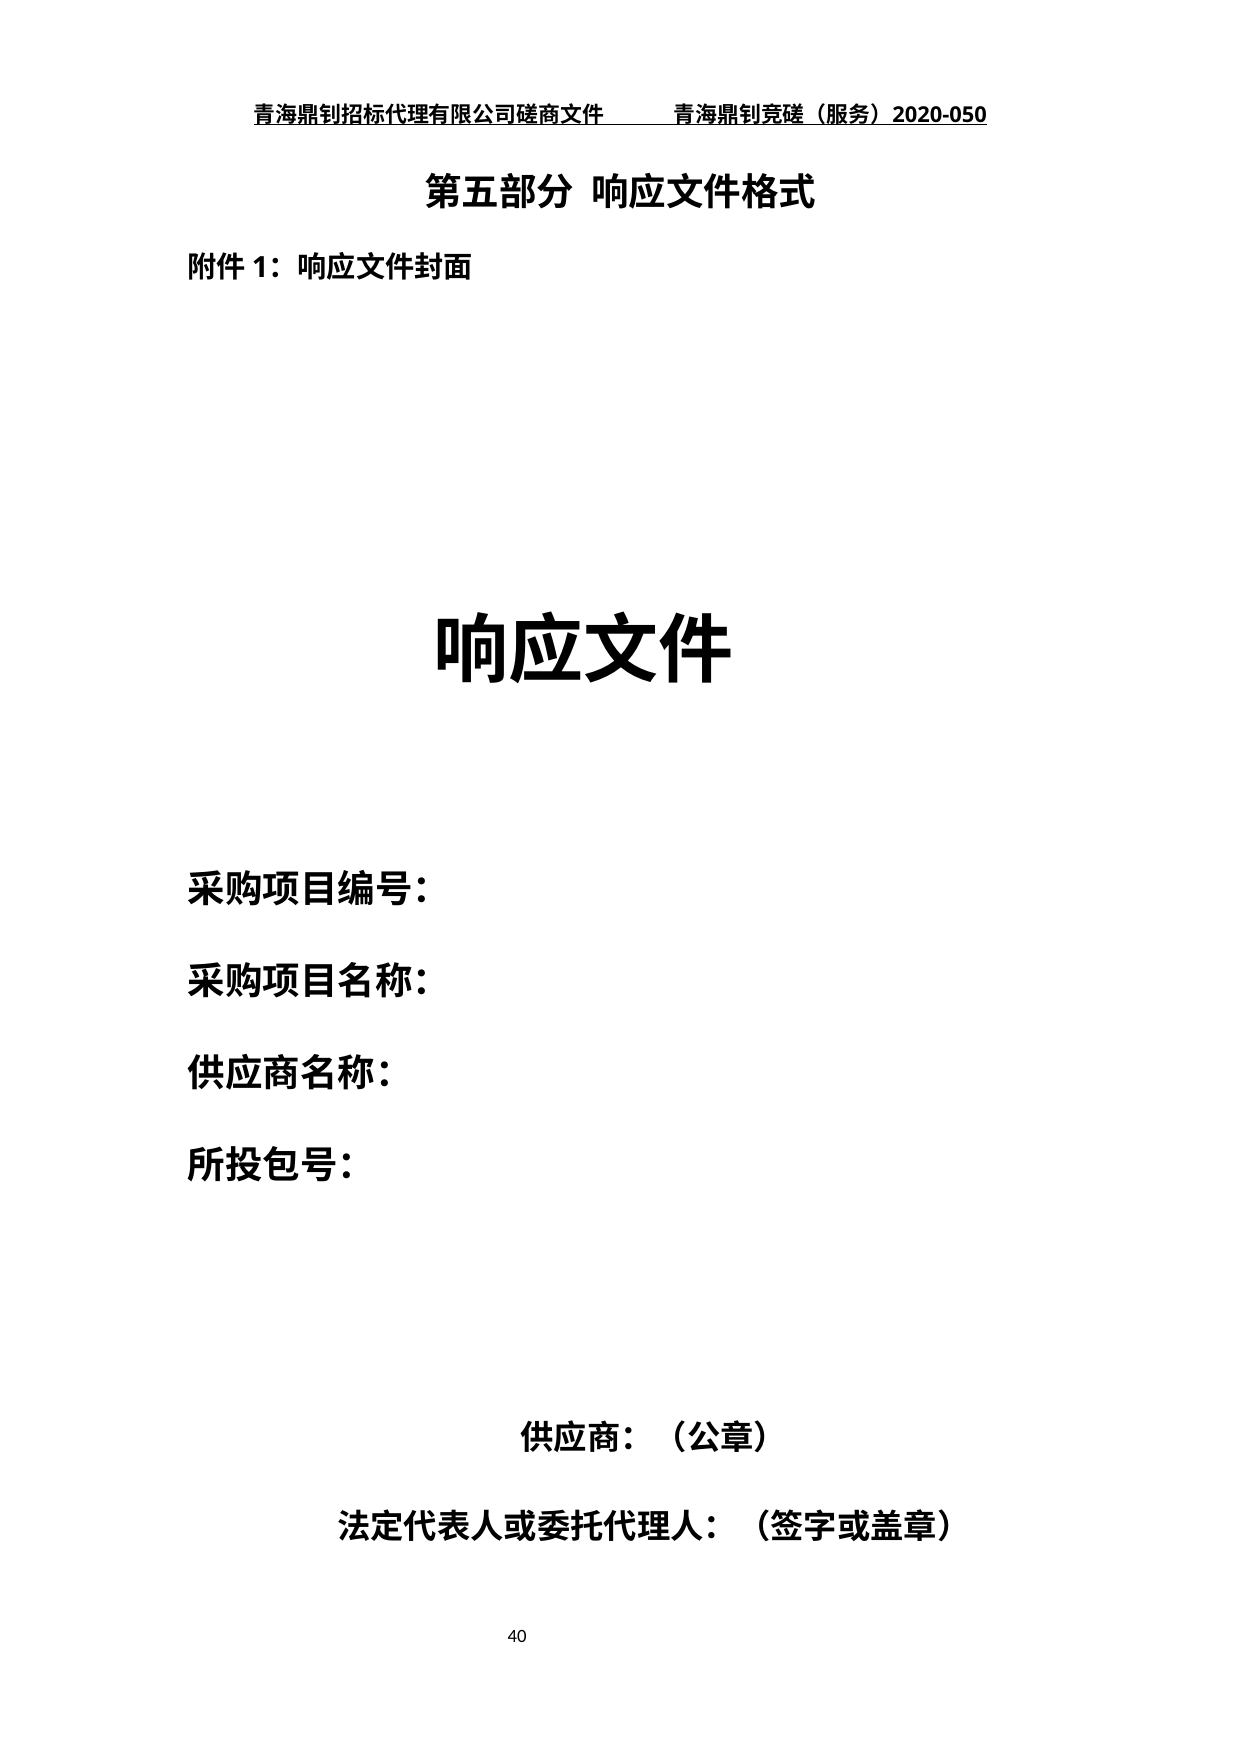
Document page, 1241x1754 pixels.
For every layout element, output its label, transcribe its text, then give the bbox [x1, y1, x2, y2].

text 响应文件 [187, 578, 1053, 708]
text 法定代表人或委托代理人：（签字或盖章） [187, 1492, 1053, 1557]
text 采购项目名称： [187, 945, 1053, 1010]
text 附件1：响应文件封面 [187, 243, 1053, 286]
text 第五部分 响应文件格式 [187, 162, 1053, 216]
text 供应商名称： [187, 1037, 1053, 1102]
text 所投包号： [187, 1129, 1053, 1194]
text 采购项目编号： [187, 853, 1053, 918]
text 供应商：（公章） [187, 1403, 1053, 1468]
